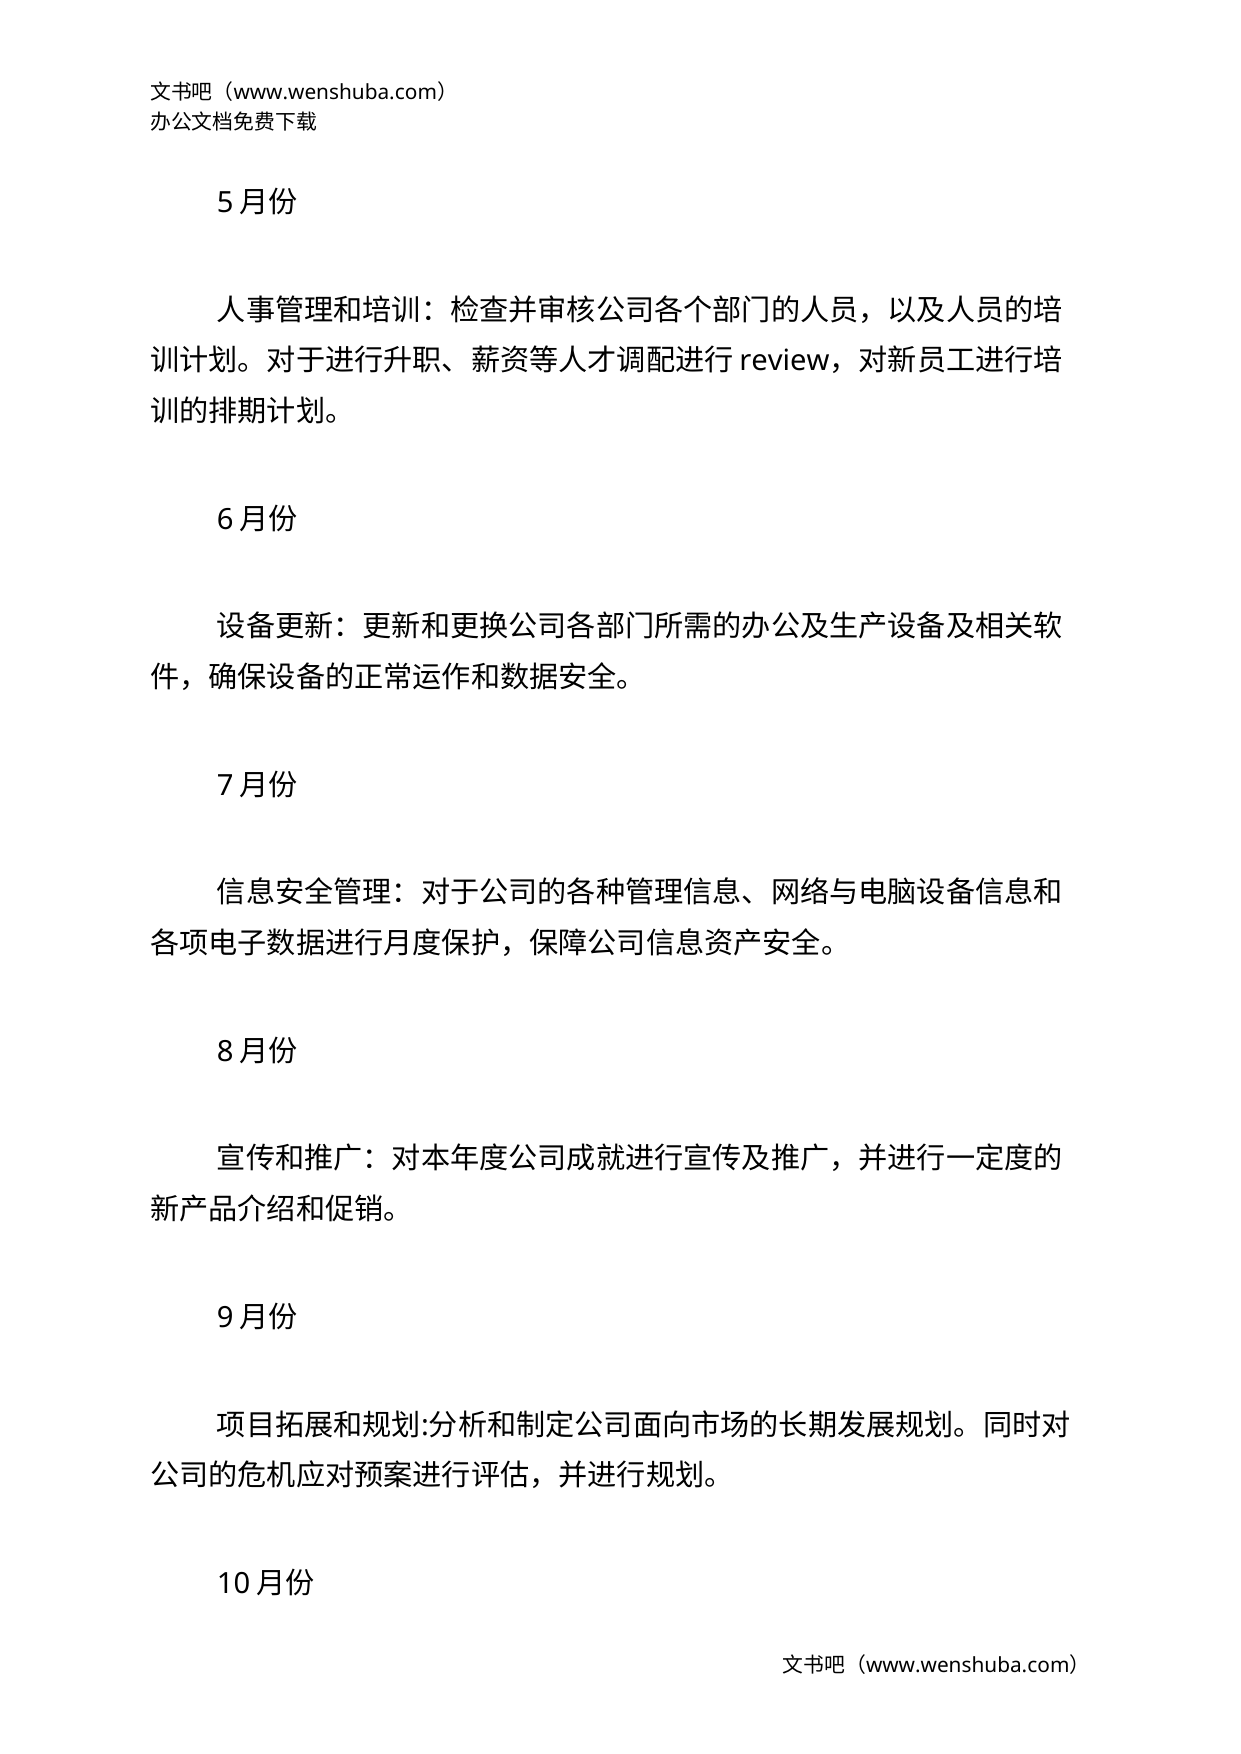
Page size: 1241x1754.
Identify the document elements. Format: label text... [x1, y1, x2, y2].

text 8月份 [150, 1027, 1090, 1070]
text 宣传和推广：对本年度公司成就进行宣传及推广，并进行一定度的新产品介绍和促销。 [150, 1135, 1090, 1228]
text 信息安全管理：对于公司的各种管理信息、网络与电脑设备信息和各项电子数据进行月度保护，保障公司信息资产安全。 [150, 869, 1090, 962]
text 项目拓展和规划:分析和制定公司面向市场的长期发展规划。同时对公司的危机应对预案进行评估，并进行规划。 [150, 1401, 1090, 1494]
text 6月份 [150, 495, 1090, 538]
text 5月份 [150, 178, 1090, 221]
text 7月份 [150, 761, 1090, 804]
text 10月份 [150, 1559, 1090, 1602]
text 设备更新：更新和更换公司各部门所需的办公及生产设备及相关软件，确保设备的正常运作和数据安全。 [150, 603, 1090, 696]
text 人事管理和培训：检查并审核公司各个部门的人员，以及人员的培训计划。对于进行升职、薪资等人才调配进行review，对新员工进行培训的排期计划。 [150, 286, 1090, 430]
text 9月份 [150, 1293, 1090, 1336]
